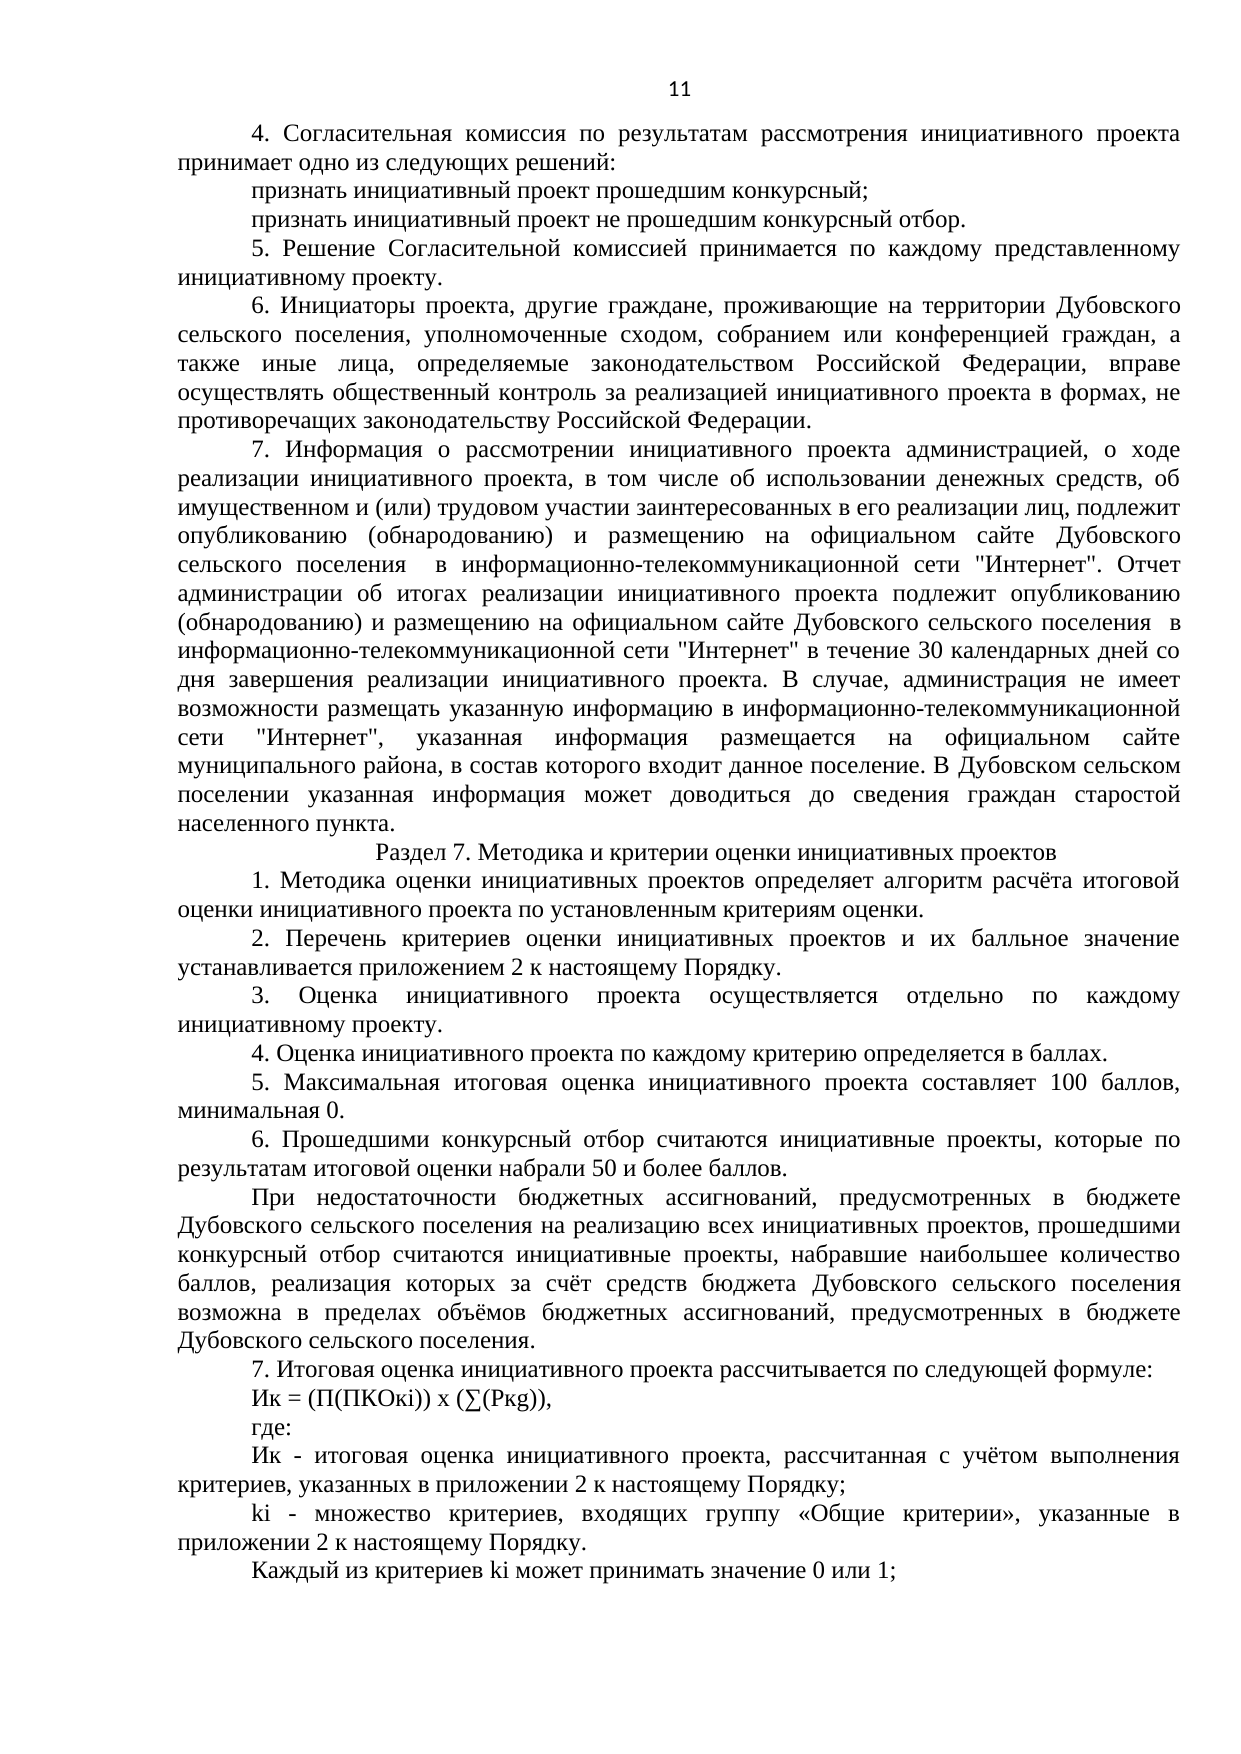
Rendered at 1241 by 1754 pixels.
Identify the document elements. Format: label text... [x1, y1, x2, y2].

text Ик = (П(ПКОкi)) х (∑(Ркg)), [177, 1383, 1181, 1412]
text признать инициативный проект прошедшим конкурсный; [177, 176, 1181, 204]
text 3. Оценка инициативного проекта осуществляется отдельно по каждому инициативному проекту. [177, 981, 1181, 1038]
text 4. Оценка инициативного проекта по каждому критерию определяется в баллах. [177, 1038, 1181, 1067]
text 7. Информация о рассмотрении инициативного проекта администрацией, о ходе реализации инициативного проекта, в том числе об использовании денежных средств, об имущественном и (или) трудовом участии заинтересованных в его реализации лиц, подлежит опубликованию (обнародованию) и размещению на официальном сайте Дубовского сельского поселения в информационно-телекоммуникационной сети "Интернет". Отчет администрации об итогах реализации инициативного проекта подлежит опубликованию (обнародованию) и размещению на официальном сайте Дубовского сельского поселения в информационно-телекоммуникационной сети "Интернет" в течение 30 календарных дней со дня завершения реализации инициативного проекта. В случае, администрация не имеет возможности размещать указанную информацию в информационно-телекоммуникационной сети "Интернет", указанная информация размещается на официальном сайте муниципального района, в состав которого входит данное поселение. В Дубовском сельском поселении указанная информация может доводиться до сведения граждан старостой населенного пункта. [177, 434, 1181, 837]
text признать инициативный проект не прошедшим конкурсный отбор. [177, 204, 1181, 233]
text 7. Итоговая оценка инициативного проекта рассчитывается по следующей формуле: [177, 1354, 1181, 1383]
text Ик - итоговая оценка инициативного проекта, рассчитанная с учётом выполнения критериев, указанных в приложении 2 к настоящему Порядку; [177, 1441, 1181, 1498]
text 2. Перечень критериев оценки инициативных проектов и их балльное значение устанавливается приложением 2 к настоящему Порядку. [177, 923, 1181, 981]
text При недостаточности бюджетных ассигнований, предусмотренных в бюджете Дубовского сельского поселения на реализацию всех инициативных проектов, прошедшими конкурсный отбор считаются инициативные проекты, набравшие наибольшее количество баллов, реализация которых за счёт средств бюджета Дубовского сельского поселения возможна в пределах объёмов бюджетных ассигнований, предусмотренных в бюджете Дубовского сельского поселения. [177, 1182, 1181, 1354]
text Раздел 7. Методика и критерии оценки инициативных проектов [177, 837, 1181, 866]
text 5. Максимальная итоговая оценка инициативного проекта составляет 100 баллов, минимальная 0. [177, 1067, 1181, 1124]
text 4. Согласительная комиссия по результатам рассмотрения инициативного проекта принимает одно из следующих решений: [177, 118, 1181, 176]
text 6. Инициаторы проекта, другие граждане, проживающие на территории Дубовского сельского поселения, уполномоченные сходом, собранием или конференцией граждан, а также иные лица, определяемые законодательством Российской Федерации, вправе осуществлять общественный контроль за реализацией инициативного проекта в формах, не противоречащих законодательству Российской Федерации. [177, 291, 1181, 434]
text 5. Решение Согласительной комиссией принимается по каждому представленному инициативному проекту. [177, 233, 1181, 291]
text Каждый из критериев ki может принимать значение 0 или 1; [177, 1556, 1181, 1584]
text 6. Прошедшими конкурсный отбор считаются инициативные проекты, которые по результатам итоговой оценки набрали 50 и более баллов. [177, 1124, 1181, 1182]
text 1. Методика оценки инициативных проектов определяет алгоритм расчёта итоговой оценки инициативного проекта по установленным критериям оценки. [177, 866, 1181, 923]
text ki - множество критериев, входящих группу «Общие критерии», указанные в приложении 2 к настоящему Порядку. [177, 1498, 1181, 1556]
text где: [177, 1412, 1181, 1441]
